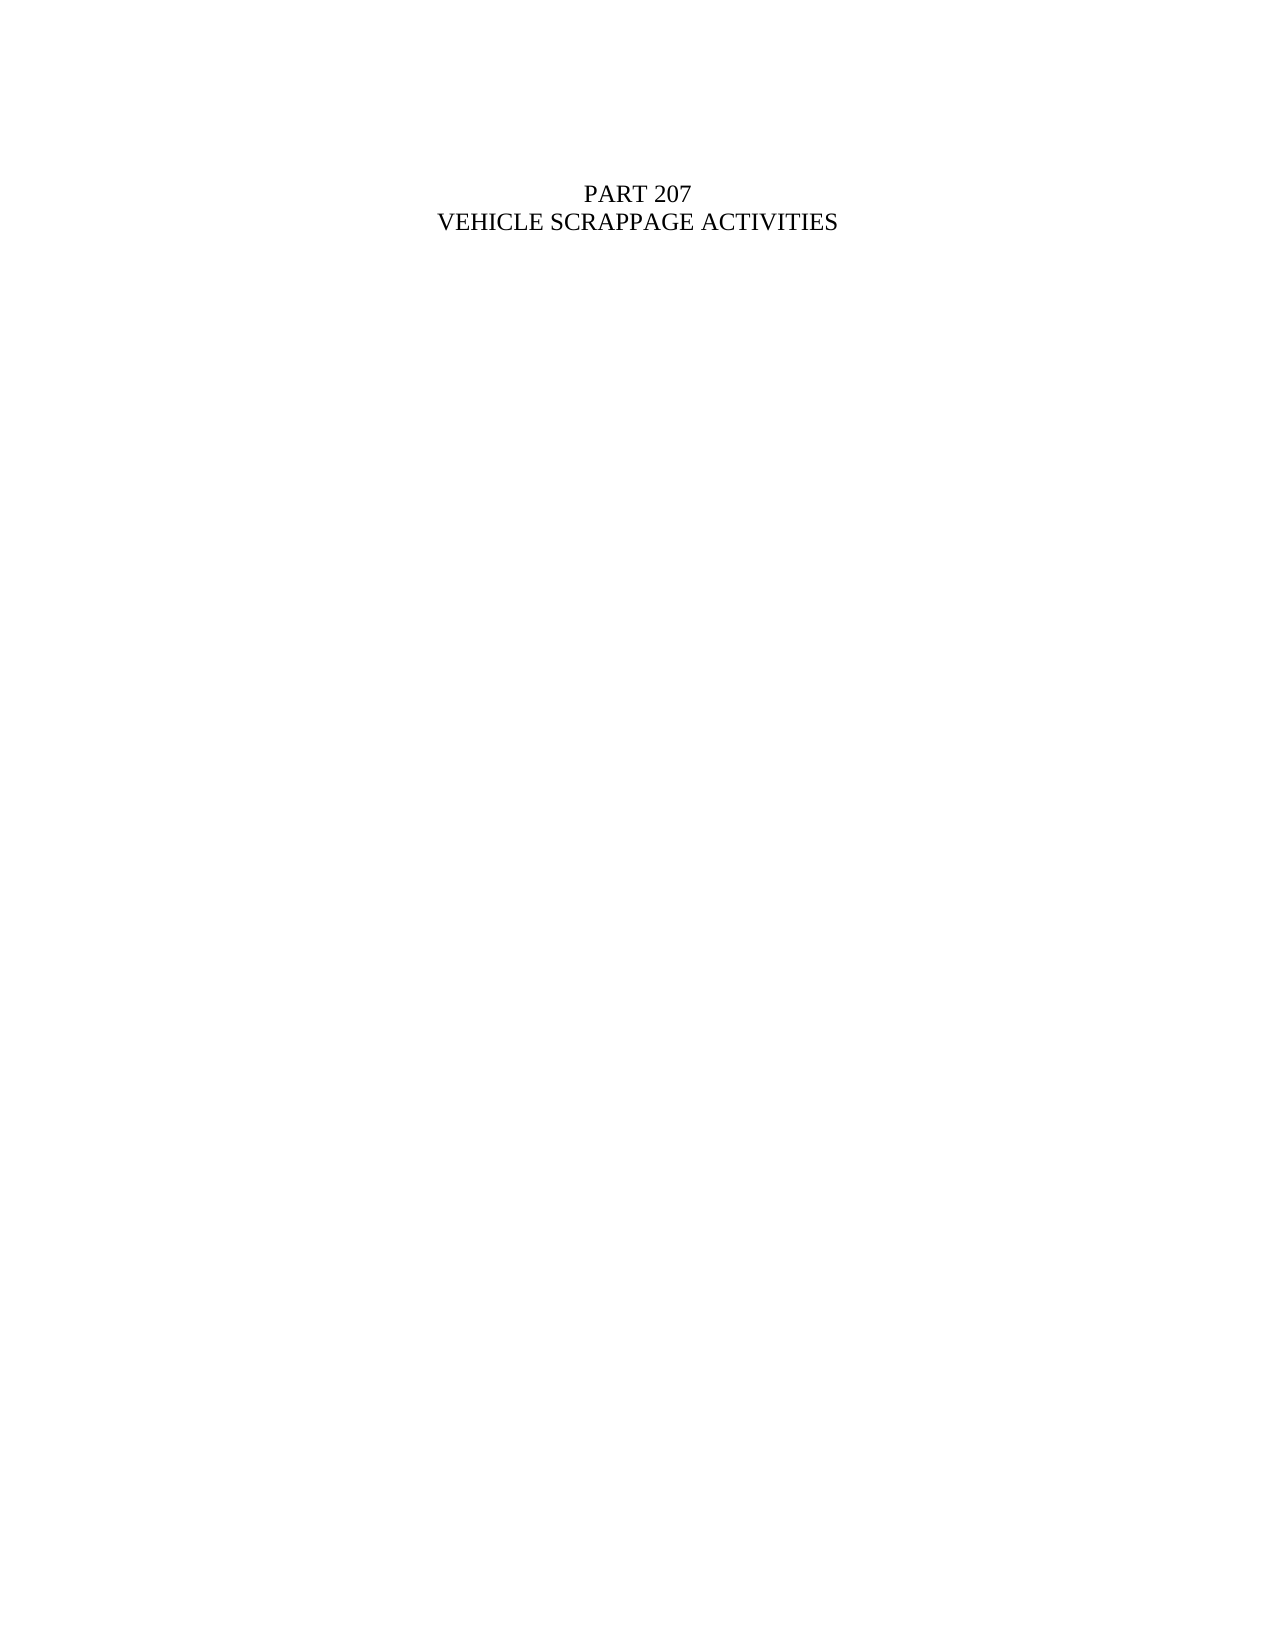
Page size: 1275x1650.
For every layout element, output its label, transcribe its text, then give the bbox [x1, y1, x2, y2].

text VEHICLE SCRAPPAGE ACTIVITIES [150, 207, 1125, 236]
text PART 207 [150, 179, 1125, 207]
